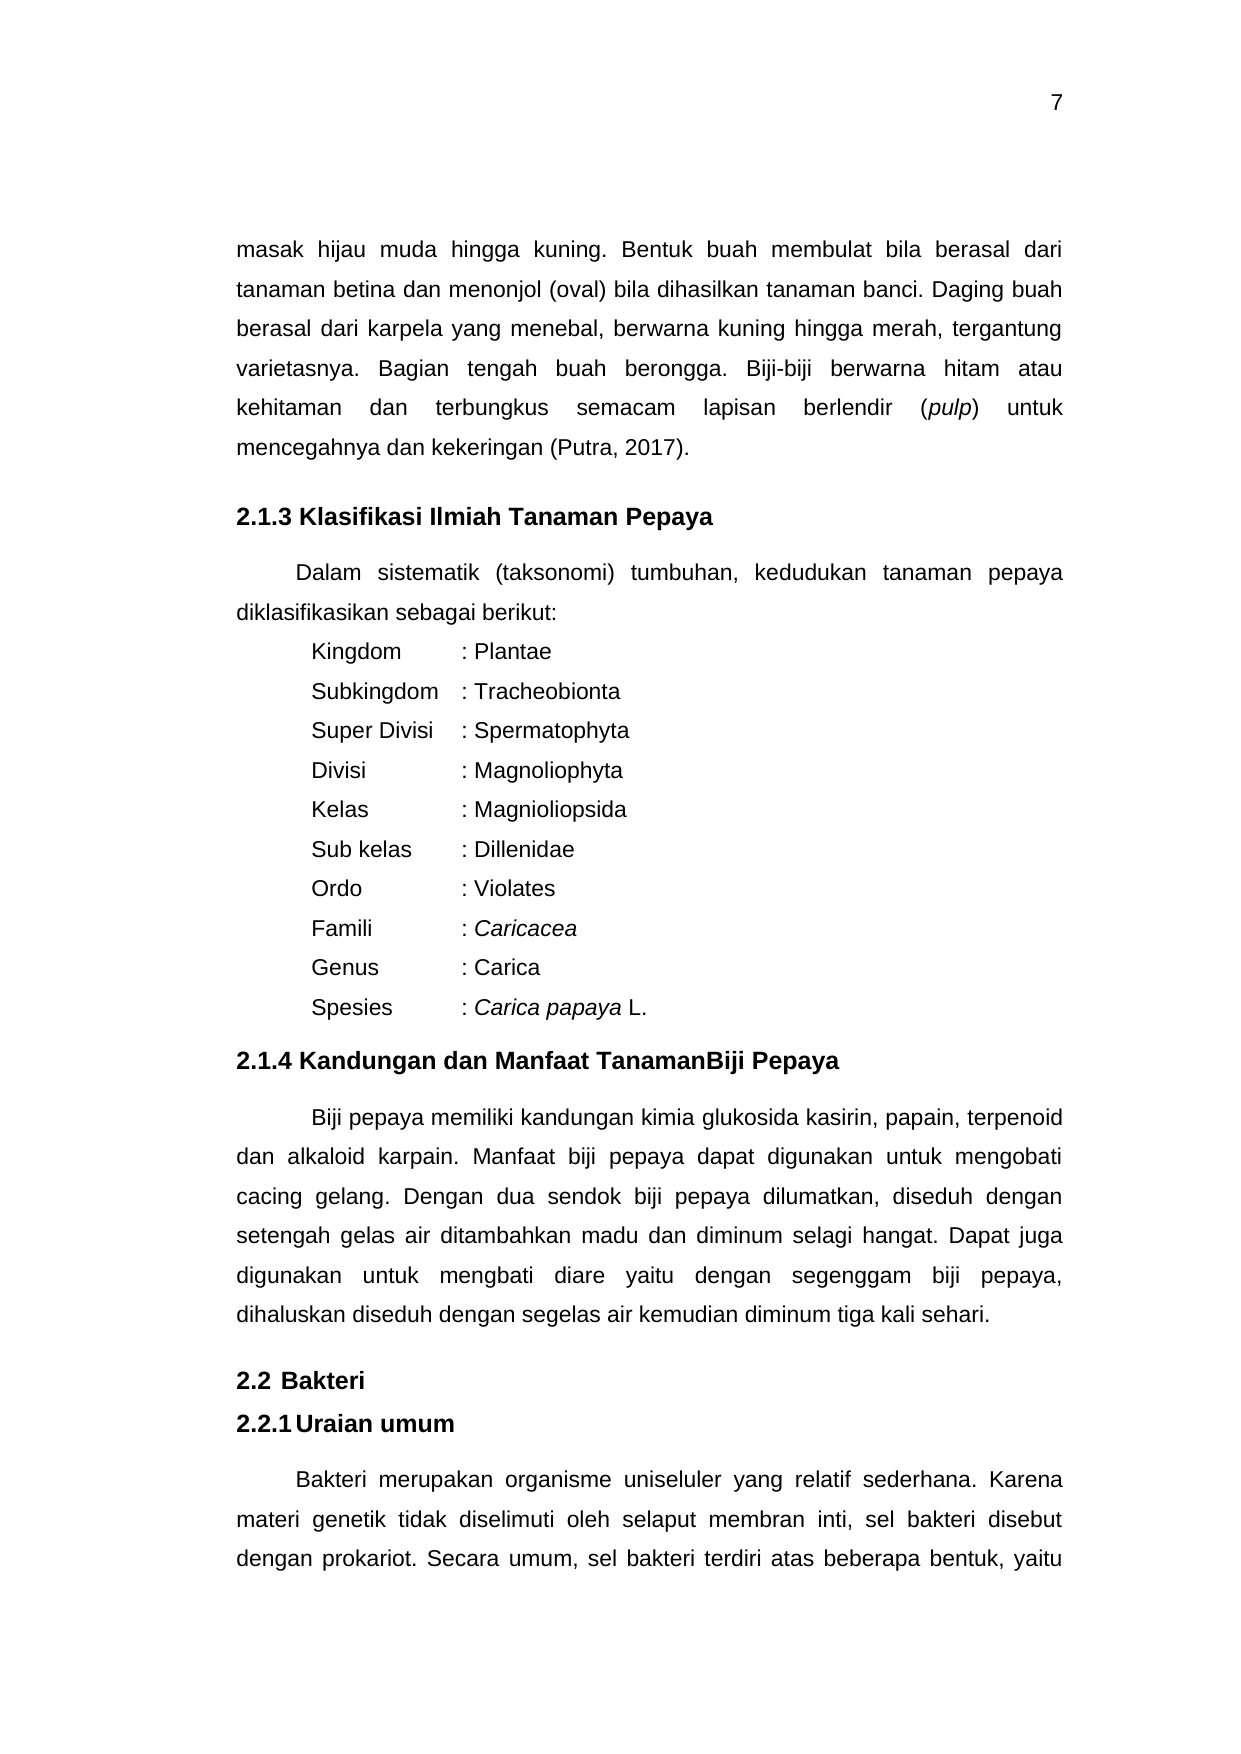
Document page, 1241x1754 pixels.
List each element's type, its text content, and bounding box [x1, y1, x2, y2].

text Ordo : Violates [236, 875, 1063, 902]
text Kingdom : Plantae [236, 638, 1063, 665]
text 2.1.3 Klasifikasi Ilmiah Tanaman Pepaya [236, 502, 1063, 531]
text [236, 1466, 1063, 1572]
text Spesies : Carica papaya L. [236, 994, 1063, 1020]
text Genus : Carica [236, 954, 1063, 981]
text Biji pepaya memiliki kandungan kimia glukosida kasirin, papain, terpenoid dan alkaloid karpain. Manfaat biji pepaya dapat digunakan untuk mengobati cacing gelang. Dengan dua sendok biji pepaya dilumatkan, diseduh dengan setengah gelas air ditambahkan madu dan diminum selagi hangat. Dapat juga digunakan untuk mengbati diare yaitu dengan segenggam biji pepaya, dihaluskan diseduh dengan segelas air kemudian diminum tiga kali sehari. [236, 1104, 1063, 1328]
list Bakteri [236, 1366, 1063, 1394]
text Sub kelas : Dillenidae [236, 836, 1063, 862]
text Kelas : Magnioliopsida [236, 796, 1063, 823]
text 2.1.4 Kandungan dan Manfaat TanamanBiji Pepaya [236, 1046, 1063, 1075]
text Super Divisi : Spermatophyta [236, 717, 1063, 744]
text Subkingdom : Tracheobionta [236, 678, 1063, 704]
text Divisi : Magnoliophyta [236, 757, 1063, 783]
text Famili : Caricacea [236, 915, 1063, 941]
text Dalam sistematik (taksonomi) tumbuhan, kedudukan tanaman pepaya diklasifikasikan sebagai berikut: [236, 559, 1063, 625]
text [236, 236, 1063, 460]
list Uraian umum [236, 1409, 1063, 1438]
